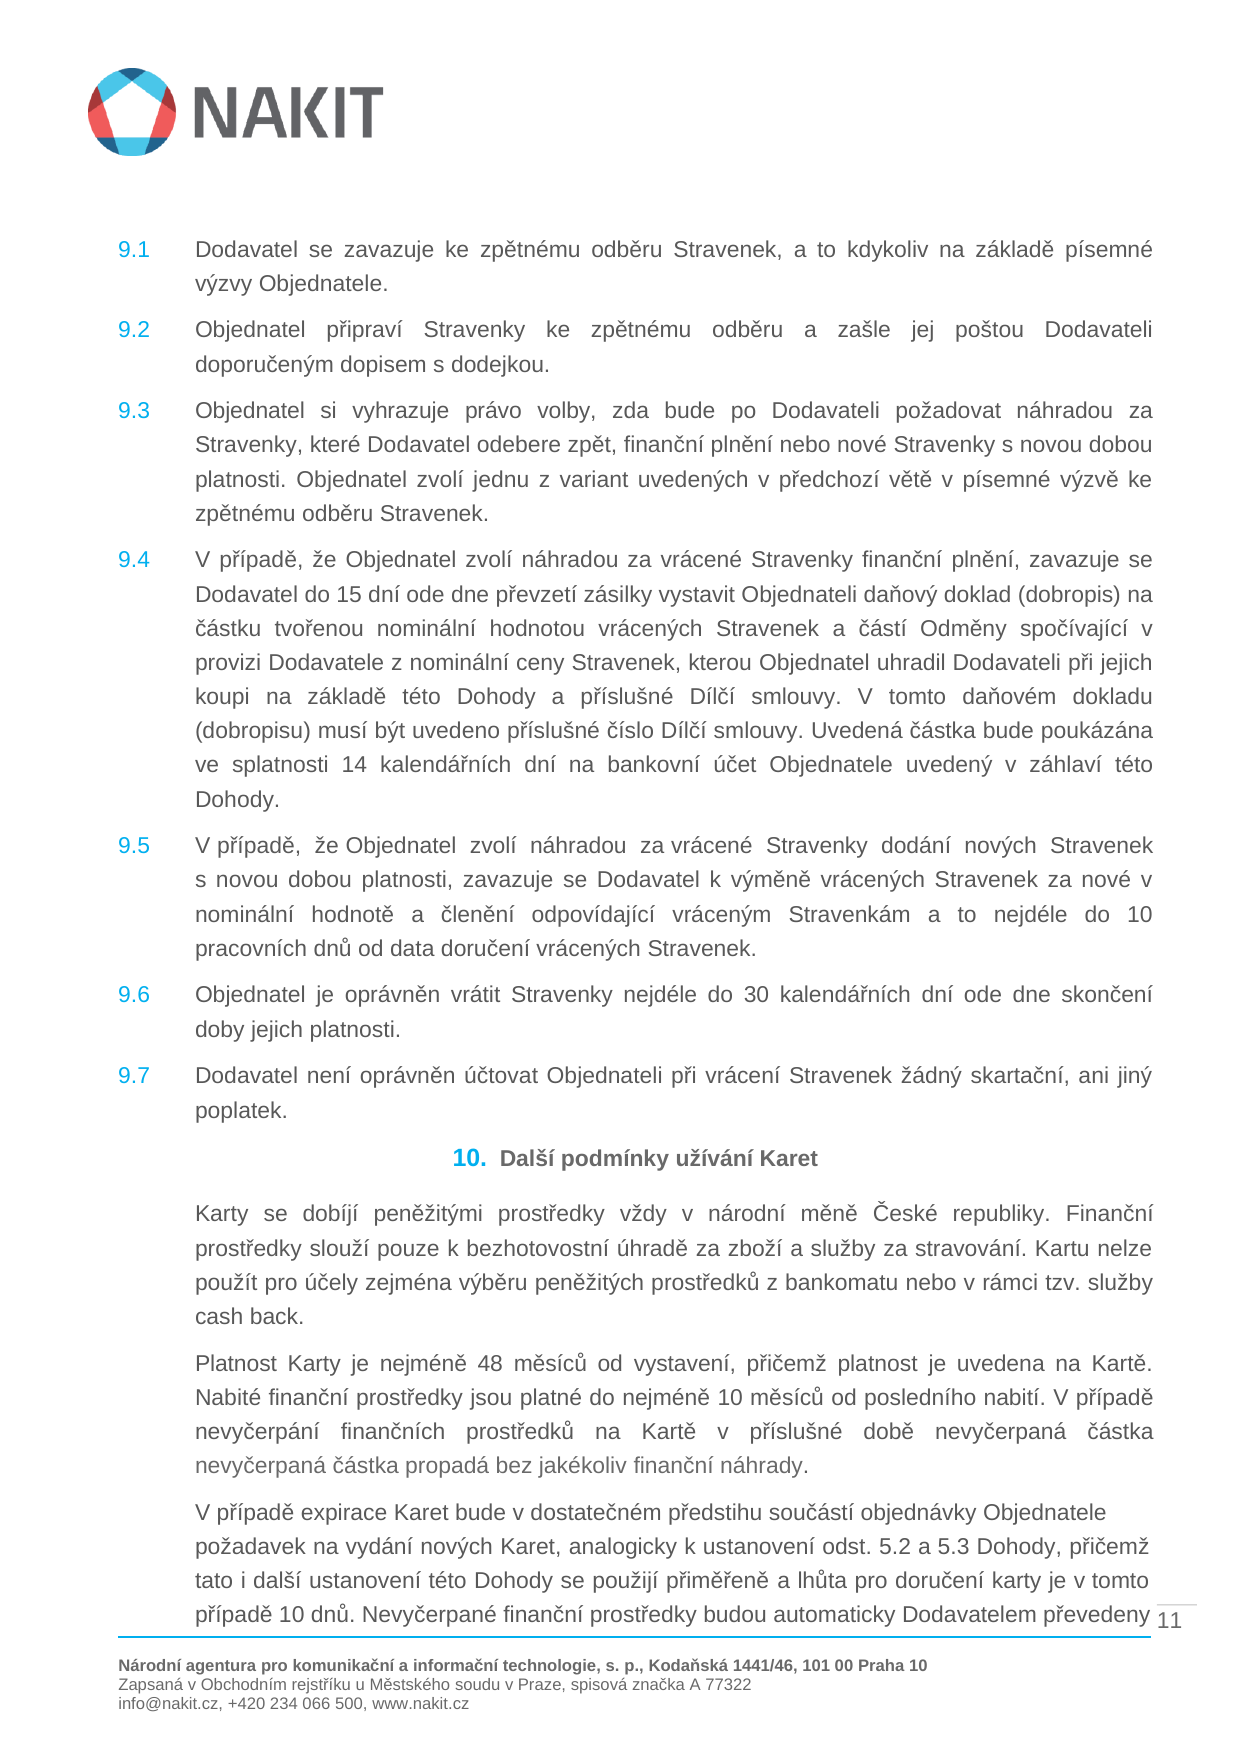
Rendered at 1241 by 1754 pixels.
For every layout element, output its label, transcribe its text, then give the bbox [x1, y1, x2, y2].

list Objednatel je oprávněn vrátit Stravenky nejdéle do 30 kalendářních dní ode dne skončení doby jejich platnosti. [118, 981, 1153, 1042]
list V případě, že Objednatel zvolí náhradou za vrácené Stravenky finanční plnění, zavazuje se Dodavatel do 15 dní ode dne převzetí zásilky vystavit Objednateli daňový doklad (dobropis) na částku tvořenou nominální hodnotou vrácených Stravenek a částí Odměny spočívající v provizi Dodavatele z nominální ceny Stravenek, kterou Objednatel uhradil Dodavateli při jejich koupi na základě této Dohody a příslušné Dílčí smlouvy. V tomto daňovém dokladu (dobropisu) musí být uvedeno příslušné číslo Dílčí smlouvy. Uvedená částka bude poukázána ve splatnosti 14 kalendářních dní na bankovní účet Objednatele uvedený v záhlaví této Dohody. [118, 546, 1153, 812]
subtitle Další podmínky užívání Karet [452, 1143, 1213, 1172]
list V případě, že Objednatel zvolí náhradou za vrácené Stravenky dodání nových Stravenek s novou dobou platnosti, zavazuje se Dodavatel k výměně vrácených Stravenek za nové v nominální hodnotě a členění odpovídající vráceným Stravenkám a to nejdéle do 10 pracovních dnů od data doručení vrácených Stravenek. [118, 832, 1153, 961]
list Dodavatel se zavazuje ke zpětnému odběru Stravenek, a to kdykoliv na základě písemné výzvy Objednatele. [118, 236, 1153, 296]
text Platnost Karty je nejméně 48 měsíců od vystavení, přičemž platnost je uvedena na Kartě. Nabité finanční prostředky jsou platné do nejméně 10 měsíců od posledního nabití. V případě nevyčerpání finančních prostředků na Kartě v příslušné době nevyčerpaná částka nevyčerpaná částka propadá bez jakékoliv finanční náhrady. [195, 1349, 1153, 1478]
text Karty se dobíjí peněžitými prostředky vždy v národní měně České republiky. Finanční prostředky slouží pouze k bezhotovostní úhradě za zboží a služby za stravování. Kartu nelze použít pro účely zejména výběru peněžitých prostředků z bankomatu nebo v rámci tzv. služby cash back. [195, 1200, 1153, 1329]
list Dodavatel není oprávněn účtovat Objednateli při vrácení Stravenek žádný skartační, ani jiný poplatek. [118, 1062, 1153, 1123]
list Objednatel si vyhrazuje právo volby, zda bude po Dodavateli požadovat náhradou za Stravenky, které Dodavatel odebere zpět, finanční plnění nebo nové Stravenky s novou dobou platnosti. Objednatel zvolí jednu z variant uvedených v předchozí větě v písemné výzvě ke zpětnému odběru Stravenek. [118, 397, 1153, 526]
picture [88, 68, 384, 156]
list Objednatel připraví Stravenky ke zpětnému odběru a zašle jej poštou Dodavateli doporučeným dopisem s dodejkou. [118, 316, 1153, 377]
